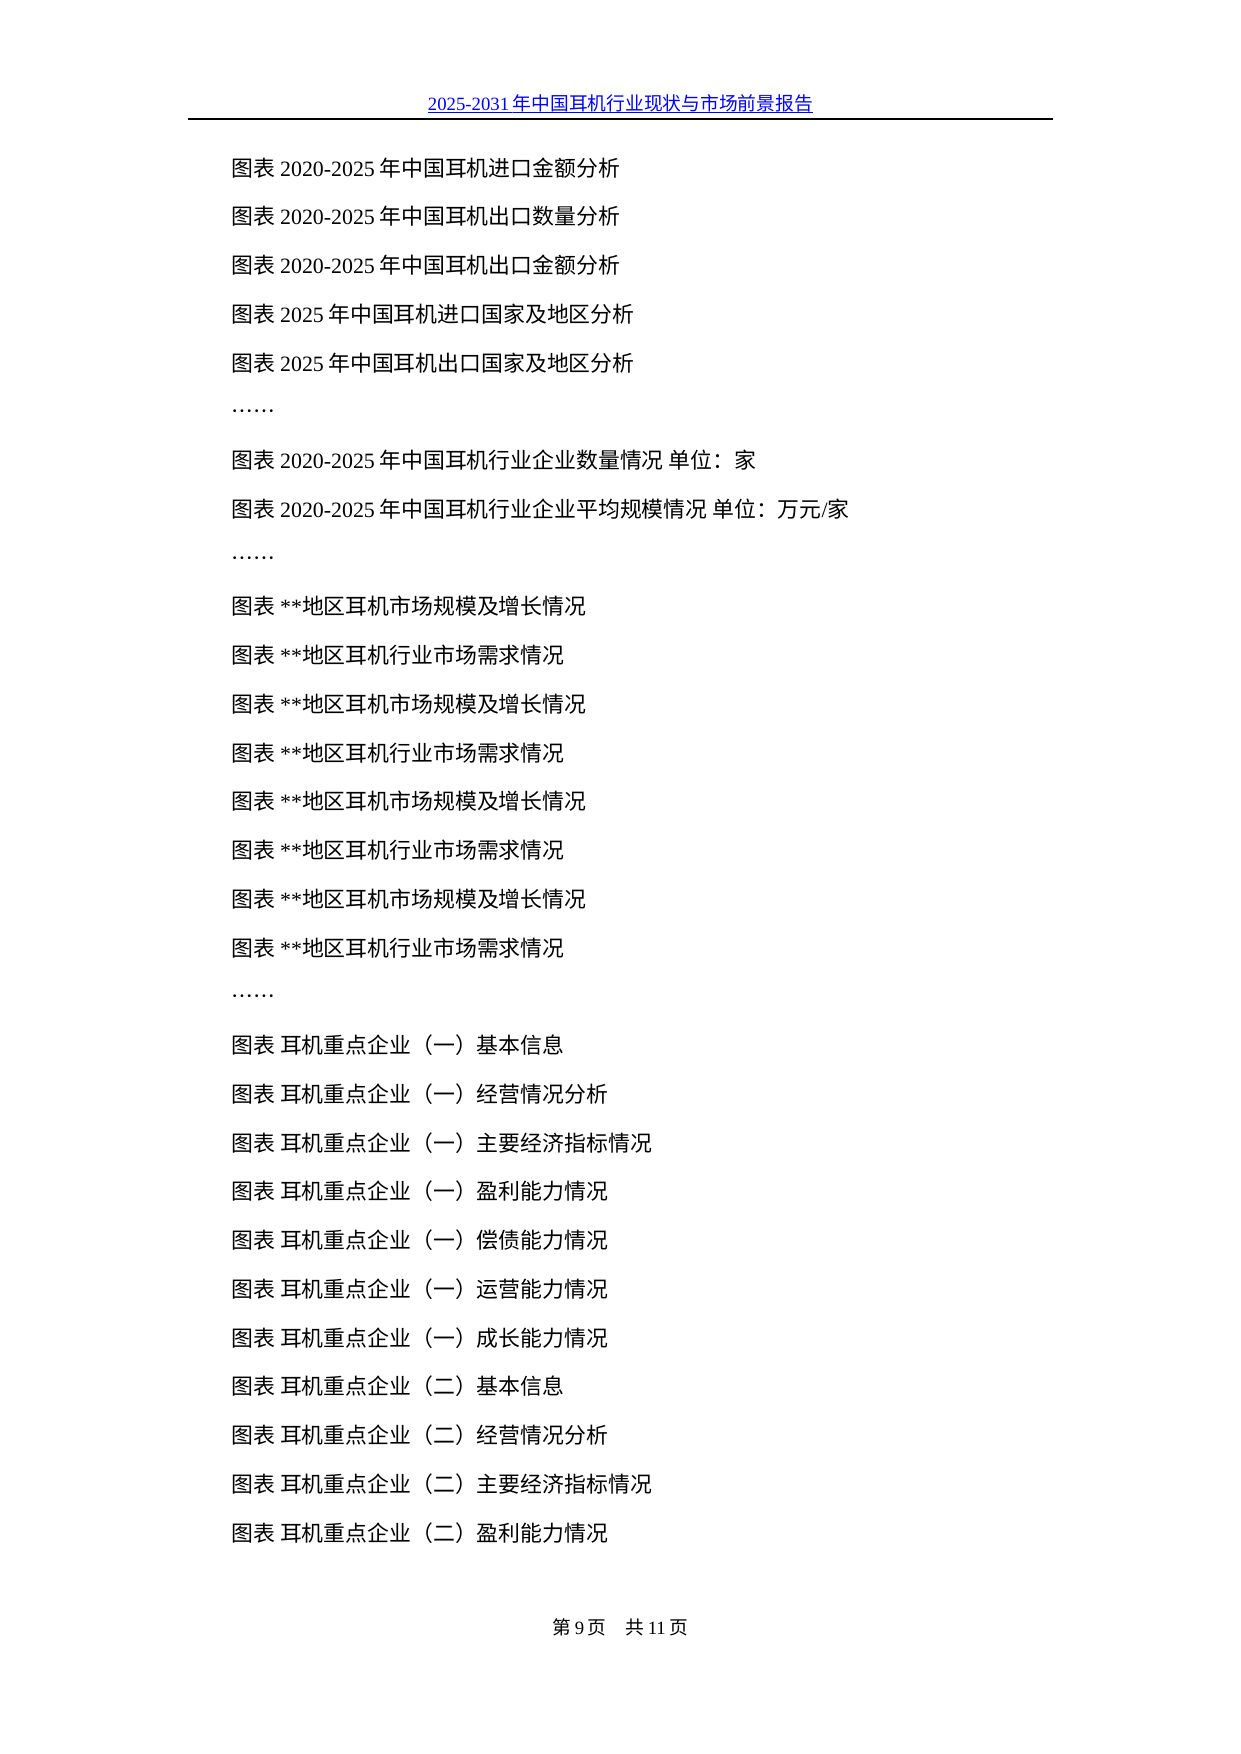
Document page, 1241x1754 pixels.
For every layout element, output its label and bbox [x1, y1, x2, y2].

text [187, 150, 1053, 1548]
